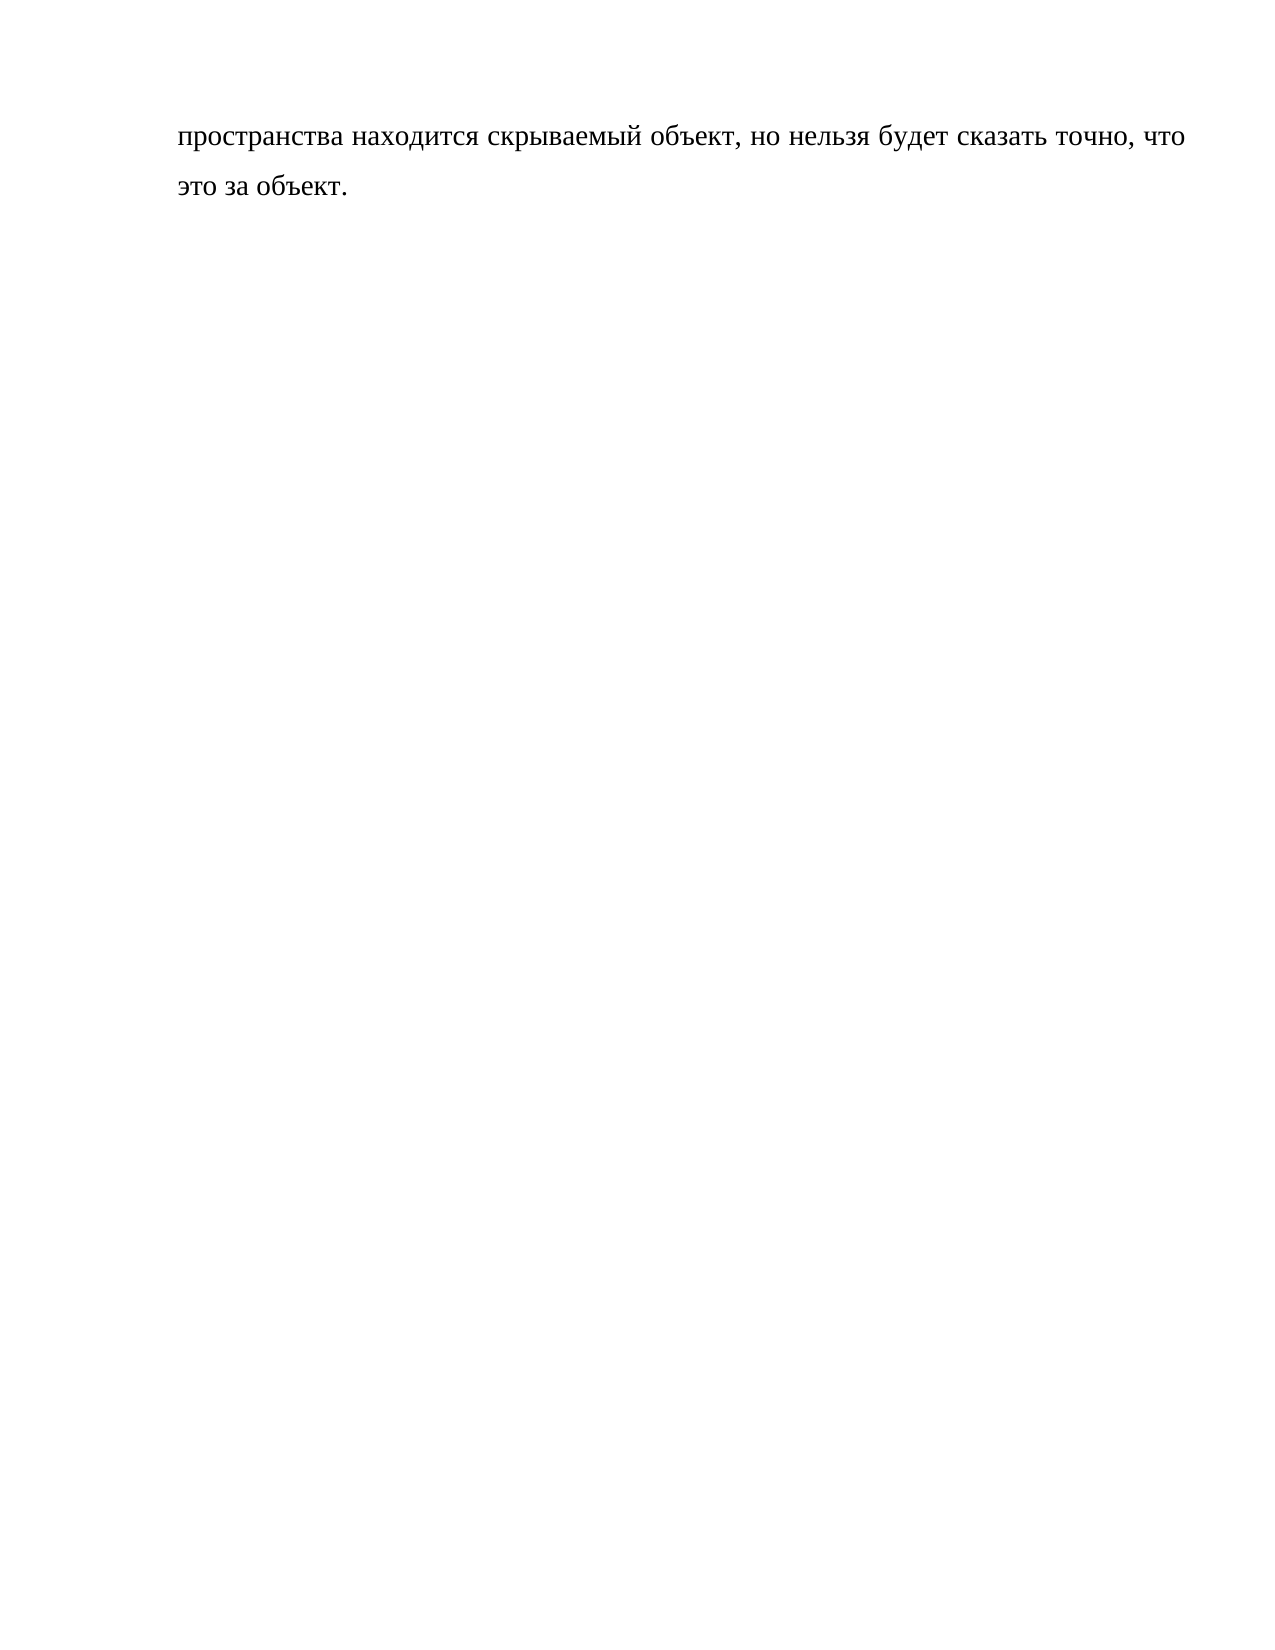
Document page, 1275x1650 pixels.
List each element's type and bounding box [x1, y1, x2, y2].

text [177, 118, 1186, 202]
